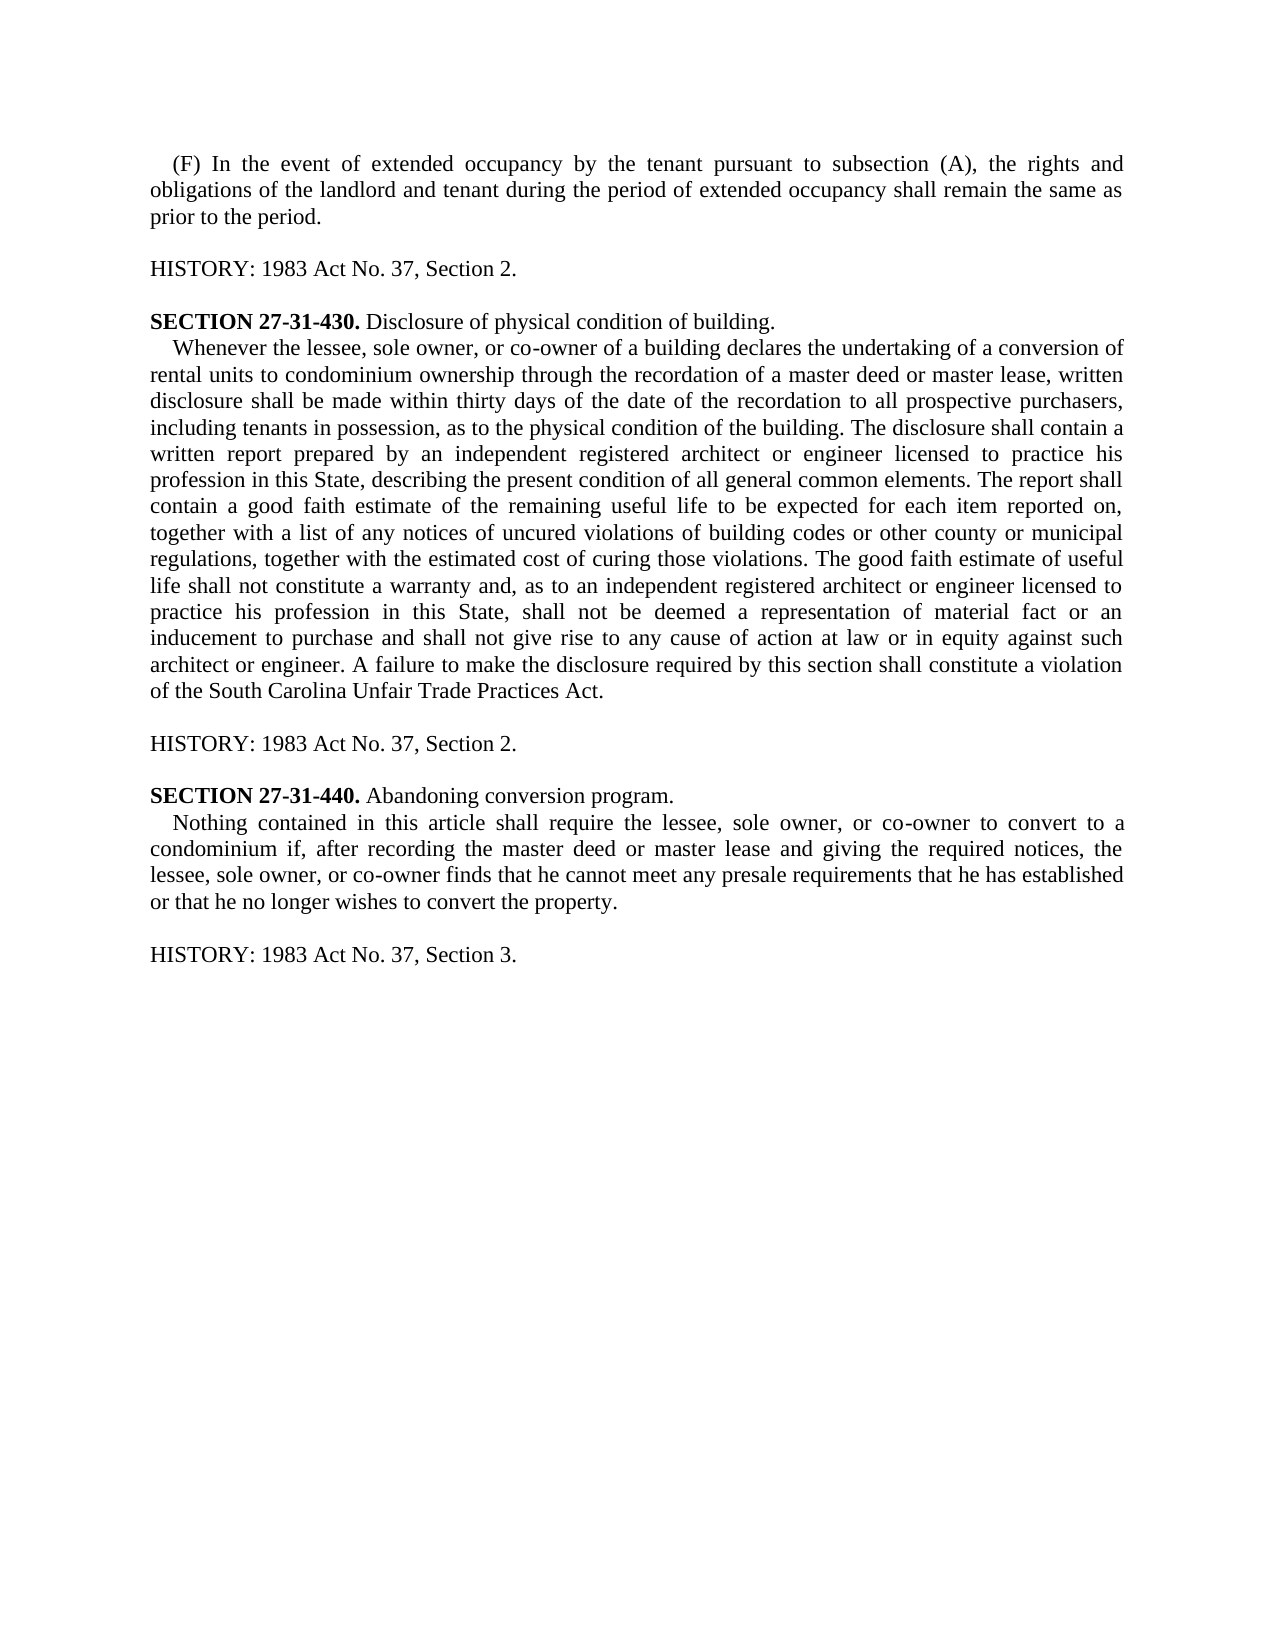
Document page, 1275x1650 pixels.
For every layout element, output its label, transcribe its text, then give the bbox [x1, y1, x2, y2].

text Whenever the lessee, sole owner, or co-owner of a building declares the undertaking of a conversion of rental units to condominium ownership through the recordation of a master deed or master lease, written disclosure shall be made within thirty days of the date of the recordation to all prospective purchasers, including tenants in possession, as to the physical condition of the building. The disclosure shall contain a written report prepared by an independent registered architect or engineer licensed to practice his profession in this State, describing the present condition of all general common elements. The report shall contain a good faith estimate of the remaining useful life to be expected for each item reported on, together with a list of any notices of uncured violations of building codes or other county or municipal regulations, together with the estimated cost of curing those violations. The good faith estimate of useful life shall not constitute a warranty and, as to an independent registered architect or engineer licensed to practice his profession in this State, shall not be deemed a representation of material fact or an inducement to purchase and shall not give rise to any cause of action at law or in equity against such architect or engineer. A failure to make the disclosure required by this section shall constitute a violation of the South Carolina Unfair Trade Practices Act. [150, 334, 1125, 703]
text SECTION 27-31-440. Abandoning conversion program. [150, 782, 1125, 809]
text Nothing contained in this article shall require the lessee, sole owner, or co-owner to convert to a condominium if, after recording the master deed or master lease and giving the required notices, the lessee, sole owner, or co-owner finds that he cannot meet any presale requirements that he has established or that he no longer wishes to convert the property. [150, 809, 1125, 914]
text HISTORY: 1983 Act No. 37, Section 2. [150, 255, 1125, 282]
text (F) In the event of extended occupancy by the tenant pursuant to subsection (A), the rights and obligations of the landlord and tenant during the period of extended occupancy shall remain the same as prior to the period. [150, 150, 1125, 229]
text HISTORY: 1983 Act No. 37, Section 2. [150, 730, 1125, 756]
text HISTORY: 1983 Act No. 37, Section 3. [150, 941, 1125, 967]
text SECTION 27-31-430. Disclosure of physical condition of building. [150, 308, 1125, 334]
